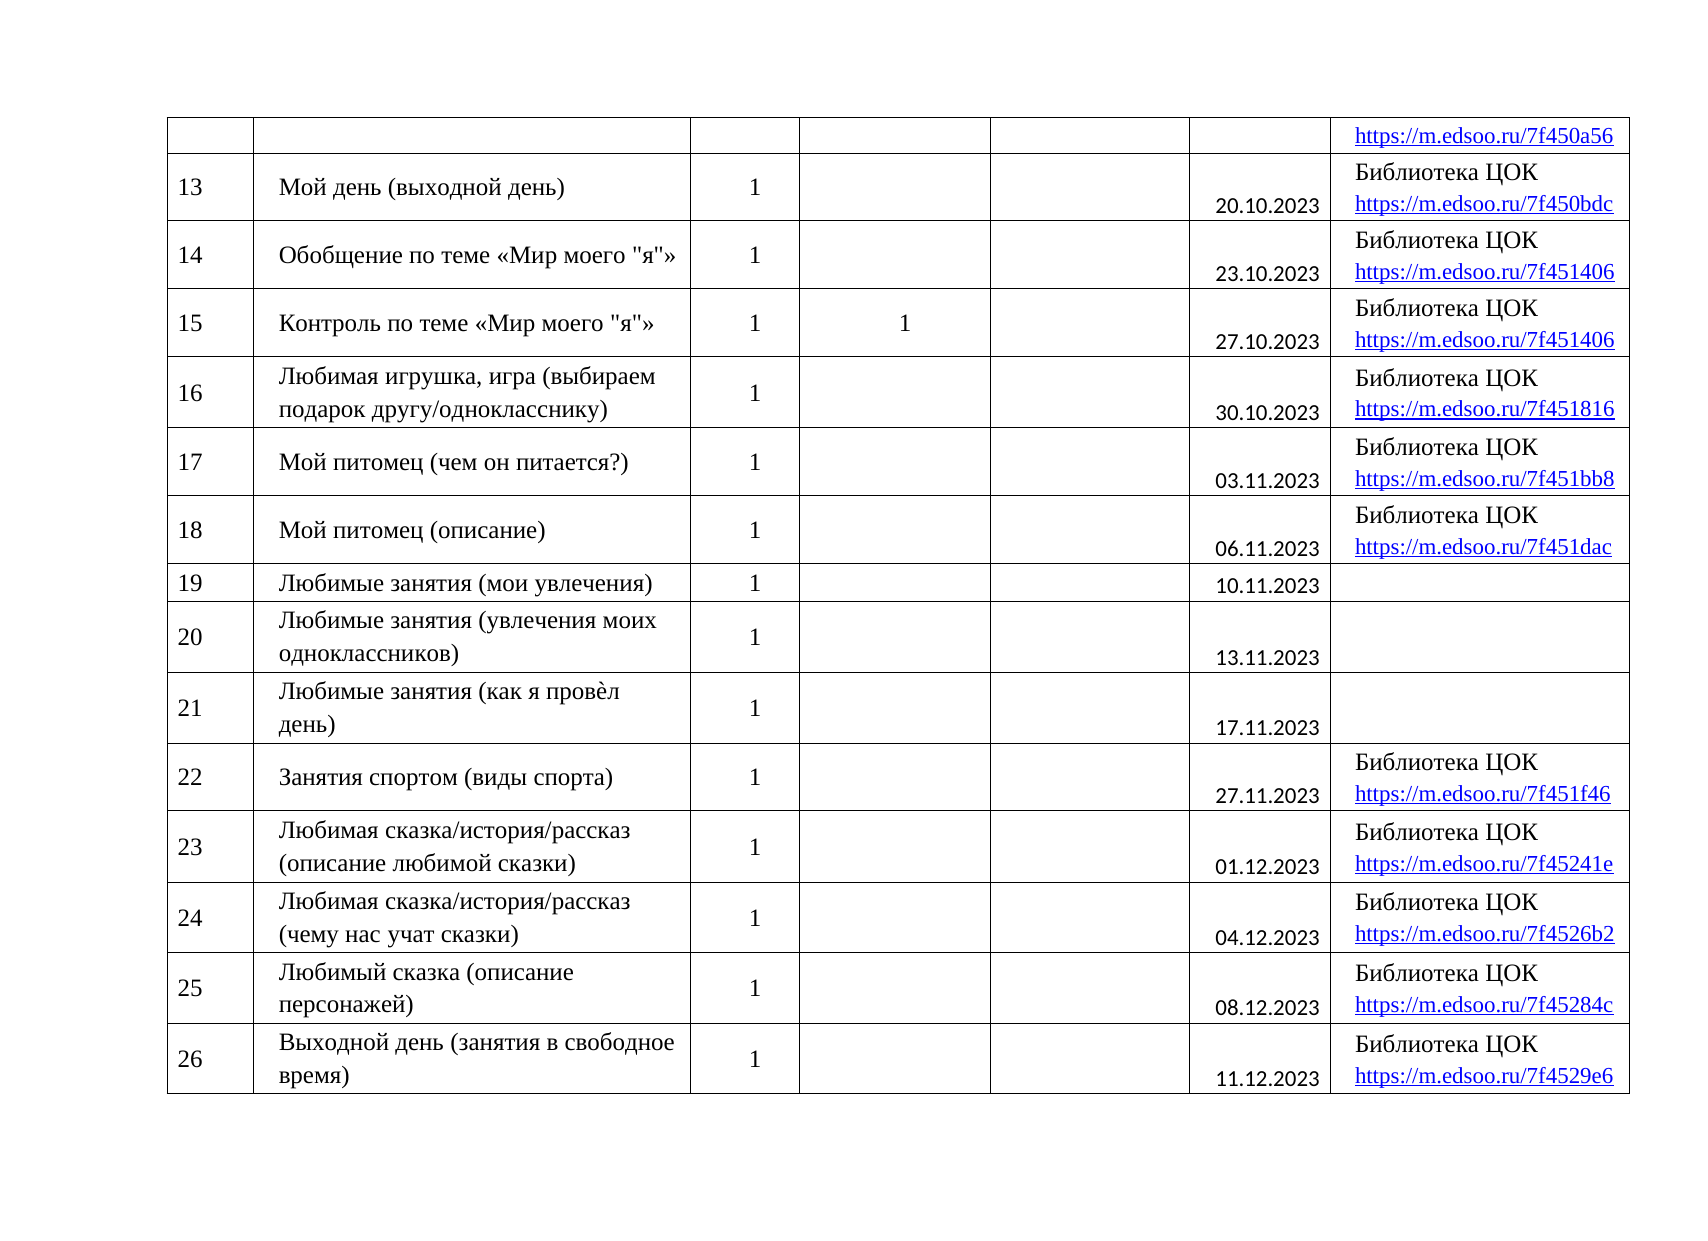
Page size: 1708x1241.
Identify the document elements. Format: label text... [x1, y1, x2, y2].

table_cell [800, 953, 990, 1023]
table_cell 25 [168, 953, 253, 1023]
table_cell [800, 602, 990, 672]
table_cell [800, 811, 990, 881]
table_cell [991, 496, 1189, 563]
table_cell [800, 428, 990, 495]
table_cell [991, 289, 1189, 356]
table_cell 01.12.2023 [1190, 811, 1330, 881]
table_cell 26 [168, 1024, 253, 1093]
table_cell [991, 744, 1189, 810]
table_cell Любимые занятия (как я провѐл день) [254, 673, 690, 742]
table_cell 24 [168, 883, 253, 952]
table_cell Любимая сказка/история/рассказ (чему нас учат сказки) [254, 883, 690, 952]
table_cell Мой день (выходной день) [254, 154, 690, 220]
table_cell 22 [168, 744, 253, 810]
table_cell 1 [691, 673, 799, 742]
table_cell 27.10.2023 [1190, 289, 1330, 356]
table_cell Занятия спортом (виды спорта) [254, 744, 690, 810]
table_cell 18 [168, 496, 253, 563]
table_header [800, 118, 990, 152]
table_header [168, 118, 253, 152]
table_cell [991, 154, 1189, 220]
table_cell [991, 428, 1189, 495]
table_cell 04.12.2023 [1190, 883, 1330, 952]
table_cell Любимая игрушка, игра (выбираем подарок другу/однокласснику) [254, 357, 690, 427]
table_cell 08.12.2023 [1190, 953, 1330, 1023]
table_cell Обобщение по теме «Мир моего "я"» [254, 221, 690, 288]
table_cell 20.10.2023 [1190, 154, 1330, 220]
table_cell [991, 811, 1189, 881]
table_cell Любимые занятия (увлечения моих одноклассников) [254, 602, 690, 672]
table_cell 15 [168, 289, 253, 356]
table_cell 16 [168, 357, 253, 427]
table_cell [991, 953, 1189, 1023]
table_cell 10.11.2023 [1190, 564, 1330, 601]
table_header [991, 118, 1189, 152]
table_cell [800, 357, 990, 427]
table_header [1190, 118, 1330, 152]
table_cell 1 [691, 564, 799, 601]
table_cell [800, 564, 990, 601]
table_cell 13 [168, 154, 253, 220]
table_cell [800, 744, 990, 810]
table_cell 1 [691, 1024, 799, 1093]
table_cell Библиотека ЦОК https://m.edsoo.ru/7f451406 [1331, 221, 1629, 288]
table_cell 1 [800, 289, 990, 356]
table_cell 23.10.2023 [1190, 221, 1330, 288]
table_cell [800, 154, 990, 220]
table_cell Библиотека ЦОК https://m.edsoo.ru/7f451bb8 [1331, 428, 1629, 495]
table_cell [800, 673, 990, 742]
table_header [254, 118, 690, 152]
table_cell 1 [691, 953, 799, 1023]
table_cell 11.12.2023 [1190, 1024, 1330, 1093]
table_cell Любимая сказка/история/рассказ (описание любимой сказки) [254, 811, 690, 881]
table_cell Библиотека ЦОК https://m.edsoo.ru/7f45284c [1331, 953, 1629, 1023]
table_cell 1 [691, 154, 799, 220]
table_cell 1 [691, 428, 799, 495]
table_cell Библиотека ЦОК https://m.edsoo.ru/7f45241e [1331, 811, 1629, 881]
table_cell 17 [168, 428, 253, 495]
table_cell [800, 221, 990, 288]
table_cell 1 [691, 221, 799, 288]
table_cell 1 [691, 883, 799, 952]
table_cell 30.10.2023 [1190, 357, 1330, 427]
table_cell 1 [691, 289, 799, 356]
table_cell [991, 883, 1189, 952]
table_cell 1 [691, 357, 799, 427]
table_cell [800, 1024, 990, 1093]
table_cell Библиотека ЦОК https://m.edsoo.ru/7f4529e6 [1331, 1024, 1629, 1093]
table_cell [991, 221, 1189, 288]
table_cell 1 [691, 744, 799, 810]
table_cell 1 [691, 496, 799, 563]
table_cell 23 [168, 811, 253, 881]
table_cell Библиотека ЦОК https://m.edsoo.ru/7f451f46 [1331, 744, 1629, 810]
table_cell Библиотека ЦОК https://m.edsoo.ru/7f451406 [1331, 289, 1629, 356]
table_cell Библиотека ЦОК https://m.edsoo.ru/7f4526b2 [1331, 883, 1629, 952]
table_cell Любимые занятия (мои увлечения) [254, 564, 690, 601]
table_cell [991, 673, 1189, 742]
table_cell 1 [691, 811, 799, 881]
table_cell 13.11.2023 [1190, 602, 1330, 672]
table_cell [1331, 602, 1629, 672]
table_cell 06.11.2023 [1190, 496, 1330, 563]
table_cell 1 [691, 602, 799, 672]
table_cell 20 [168, 602, 253, 672]
table_cell [800, 496, 990, 563]
table_cell 03.11.2023 [1190, 428, 1330, 495]
table_cell 19 [168, 564, 253, 601]
table_cell [991, 357, 1189, 427]
table_cell [1331, 673, 1629, 742]
table_cell Контроль по теме «Мир моего "я"» [254, 289, 690, 356]
table_cell [991, 564, 1189, 601]
table_cell [800, 883, 990, 952]
table_cell 27.11.2023 [1190, 744, 1330, 810]
table_cell [991, 1024, 1189, 1093]
table_cell [991, 602, 1189, 672]
table_cell 21 [168, 673, 253, 742]
table_cell Мой питомец (чем он питается?) [254, 428, 690, 495]
table_cell [1331, 564, 1629, 601]
table_cell 17.11.2023 [1190, 673, 1330, 742]
table_cell 14 [168, 221, 253, 288]
table_header [691, 118, 799, 152]
table_cell Любимый сказка (описание персонажей) [254, 953, 690, 1023]
table_cell Библиотека ЦОК https://m.edsoo.ru/7f451816 [1331, 357, 1629, 427]
table_cell Выходной день (занятия в свободное время) [254, 1024, 690, 1093]
table_cell Библиотека ЦОК https://m.edsoo.ru/7f450bdc [1331, 154, 1629, 220]
table_header https://m.edsoo.ru/7f450a56 [1331, 118, 1629, 152]
table_cell Библиотека ЦОК https://m.edsoo.ru/7f451dac [1331, 496, 1629, 563]
table_cell Мой питомец (описание) [254, 496, 690, 563]
